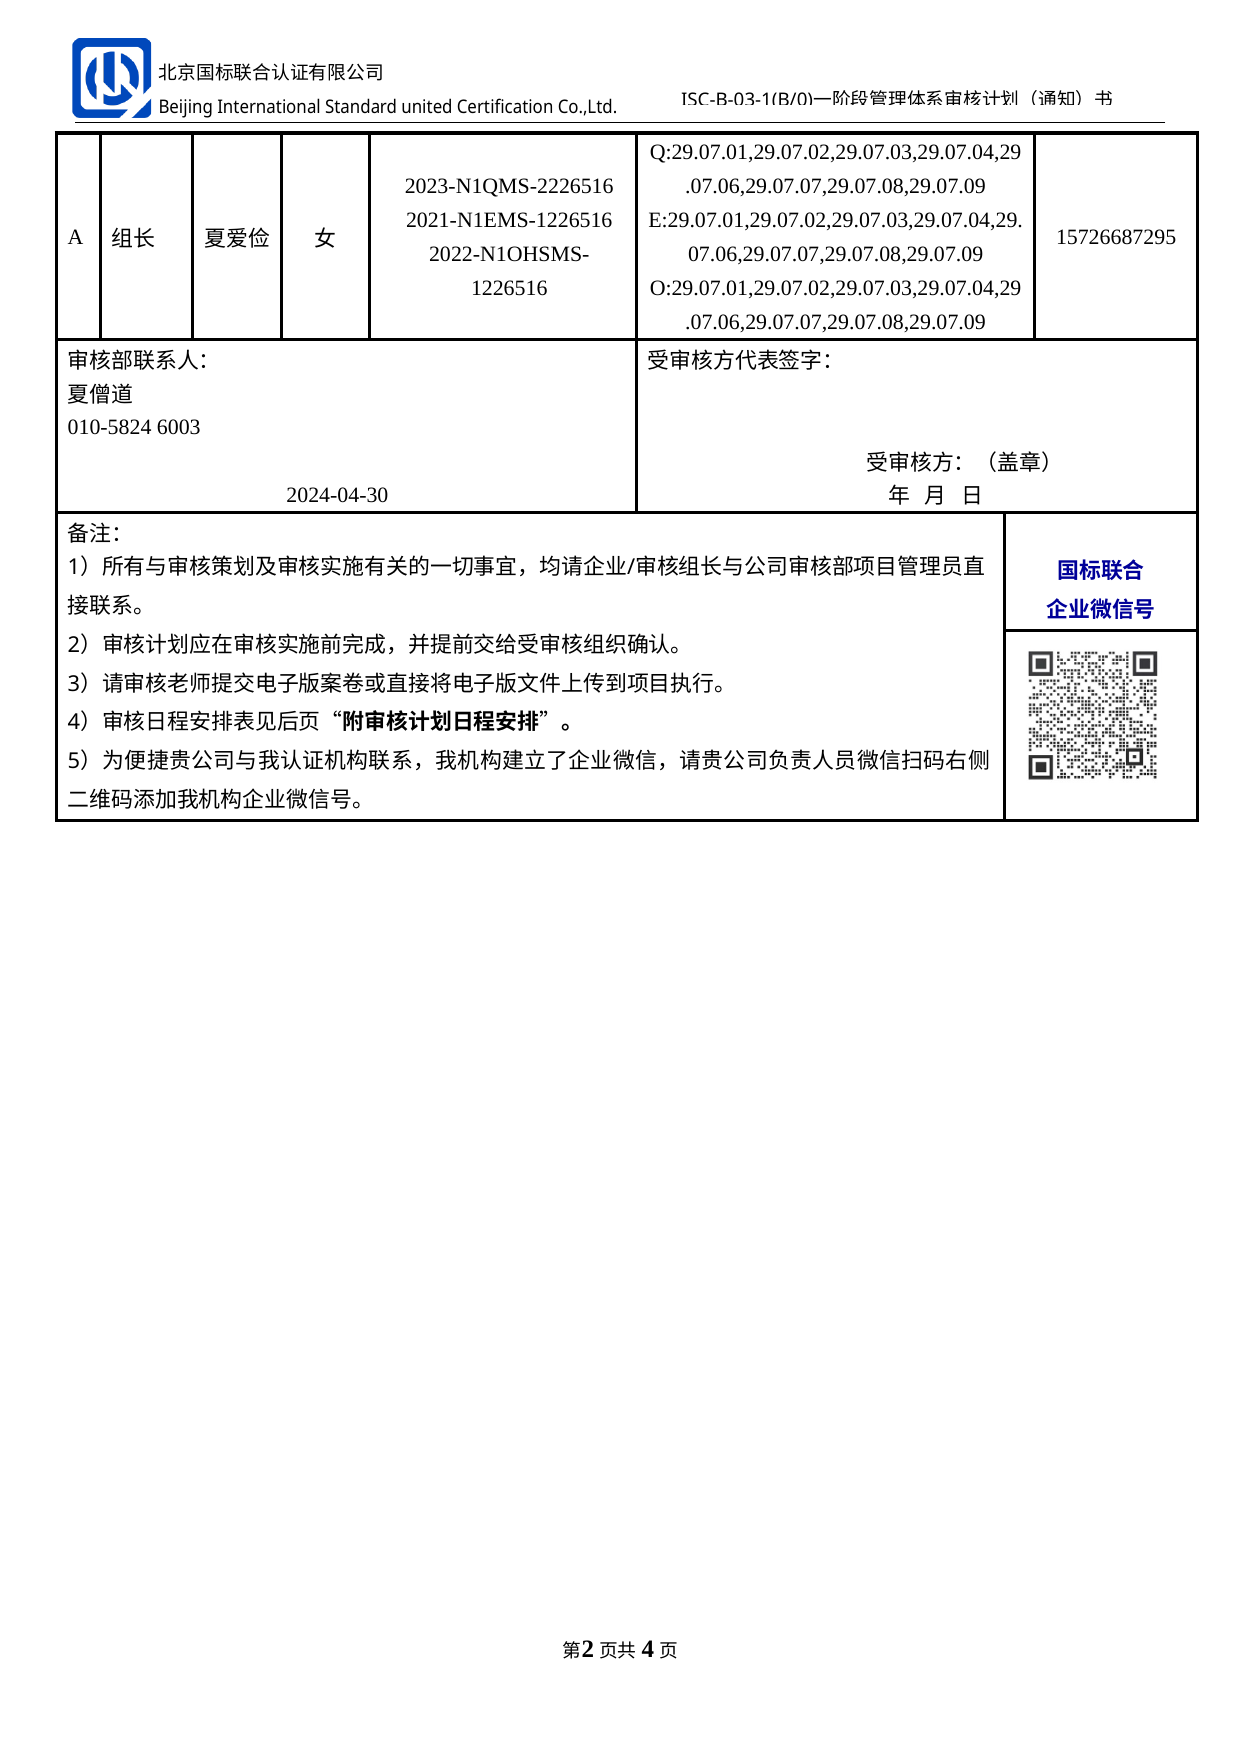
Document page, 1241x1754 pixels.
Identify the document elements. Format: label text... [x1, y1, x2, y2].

table_cell [1006, 632, 1196, 819]
table_cell 女 [283, 135, 368, 338]
table_cell 国标联合 企业微信号 [1006, 514, 1196, 629]
table_cell 15726687295 [1036, 135, 1196, 338]
table_cell 审核部联系人： 夏僧道 010-5824 6003 2024-04-30 [58, 341, 635, 511]
picture [1020, 645, 1166, 789]
table_cell 组长 [102, 135, 191, 338]
table_cell 2023-N1QMS-2226516 2021-N1EMS-1226516 2022-N1OHSMS-1226516 [371, 135, 635, 338]
table_cell 夏爱俭 [194, 135, 280, 338]
table_cell A [58, 135, 99, 338]
table_cell 备注： 1）所有与审核策划及审核实施有关的一切事宜，均请企业/审核组长与公司审核部项目管理员直接联系。 2）审核计划应在审核实施前完成，并提前交给受审核组织确认。 3）请审核老师提交电子版案卷或直接将电子版文件上传到项目执行。 4）审核日程安排表见后页“附审核计划日程安排”。 5）为便捷贵公司与我认证机构联系，我机构建立了企业微信，请贵公司负责人员微信扫码右侧二维码添加我机构企业微信号。 [58, 514, 1003, 819]
table_cell Q:29.07.01,29.07.02,29.07.03,29.07.04,29.07.06,29.07.07,29.07.08,29.07.09 E:29.07.01,29.07.02,29.07.03,29.07.04,29.07.06,29.07.07,29.07.08,29.07.09 O:29.07.01,29.07.02,29.07.03,29.07.04,29.07.06,29.07.07,29.07.08,29.07.09 [638, 135, 1033, 338]
picture [72, 38, 152, 118]
table_cell 受审核方代表签字： 受审核方：（盖章） 年 月 日 [638, 341, 1196, 511]
